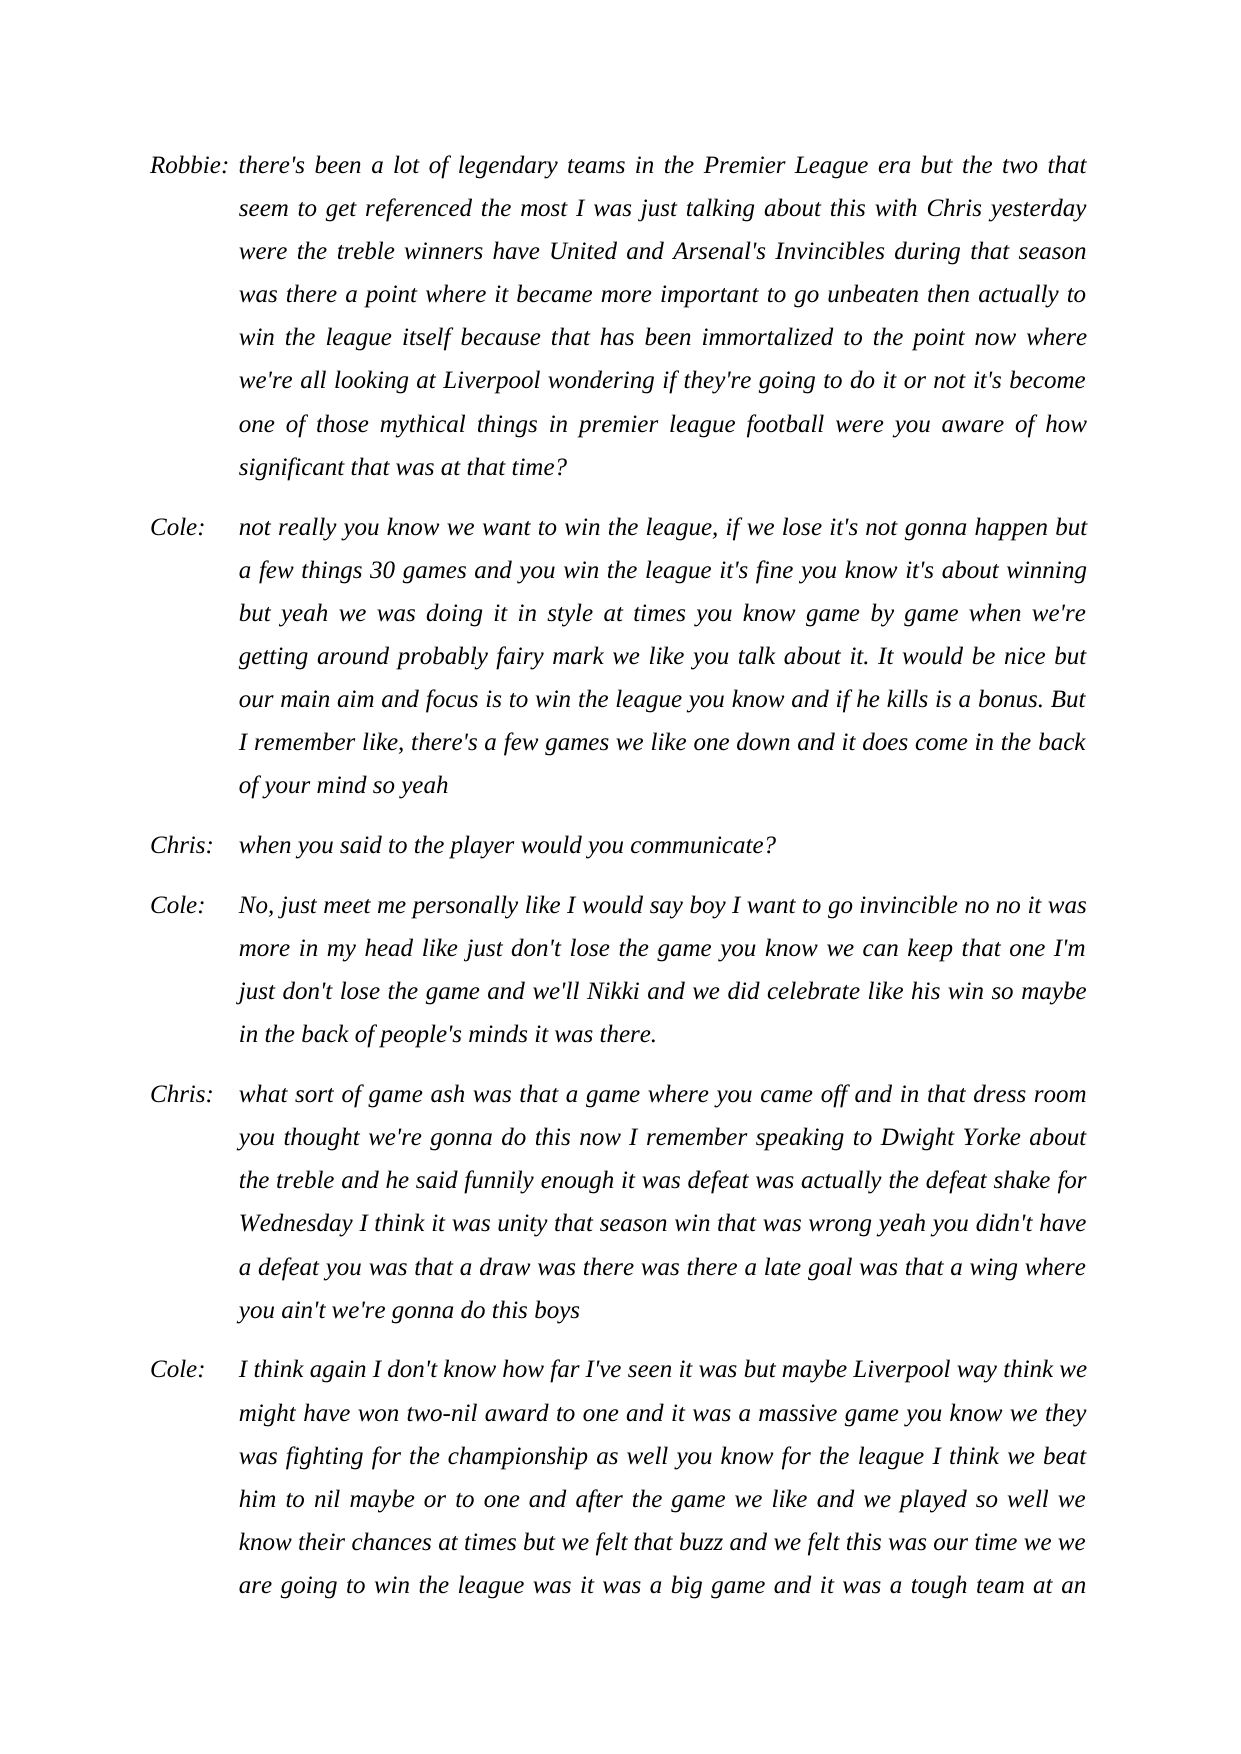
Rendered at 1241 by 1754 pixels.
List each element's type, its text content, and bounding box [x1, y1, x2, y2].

text Robbie: there's been a lot of legendary teams in the Premier League era but the two that seem to get referenced the most I was just talking about this with Chris yesterday were the treble winners have United and Arsenal's Invincibles during that season was there a point where it became more important to go unbeaten then actually to win the league itself because that has been immortalized to the point now where we're all looking at Liverpool wondering if they're going to do it or not it's become one of those mythical things in premier league football were you aware of how significant that was at that time? [150, 150, 1090, 481]
text Cole: not really you know we want to win the league, if we lose it's not gonna happen but a few things 30 games and you win the league it's fine you know it's about winning but yeah we was doing it in style at times you know game by game when we're getting around probably fairy mark we like you talk about it. It would be nice but our main aim and focus is to win the league you know and if he kills is a bonus. But I remember like, there's a few games we like one down and it does come in the back of your mind so yeah [150, 512, 1090, 799]
text Chris: what sort of game ash was that a game where you came off and in that dress room you thought we're gonna do this now I remember speaking to Dwight Yorke about the treble and he said funnily enough it was defeat was actually the defeat shake for Wednesday I think it was unity that season win that was wrong yeah you didn't have a defeat you was that a draw was there was there a late goal was that a wing where you ain't we're gonna do this boys [150, 1079, 1090, 1323]
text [150, 1354, 1090, 1599]
text Cole: No, just meet me personally like I would say boy I want to go invincible no no it was more in my head like just don't lose the game you know we can keep that one I'm just don't lose the game and we'll Nikki and we did celebrate like his win so maybe in the back of people's minds it was there. [150, 890, 1090, 1048]
text Chris: when you said to the player would you communicate? [150, 830, 1090, 859]
